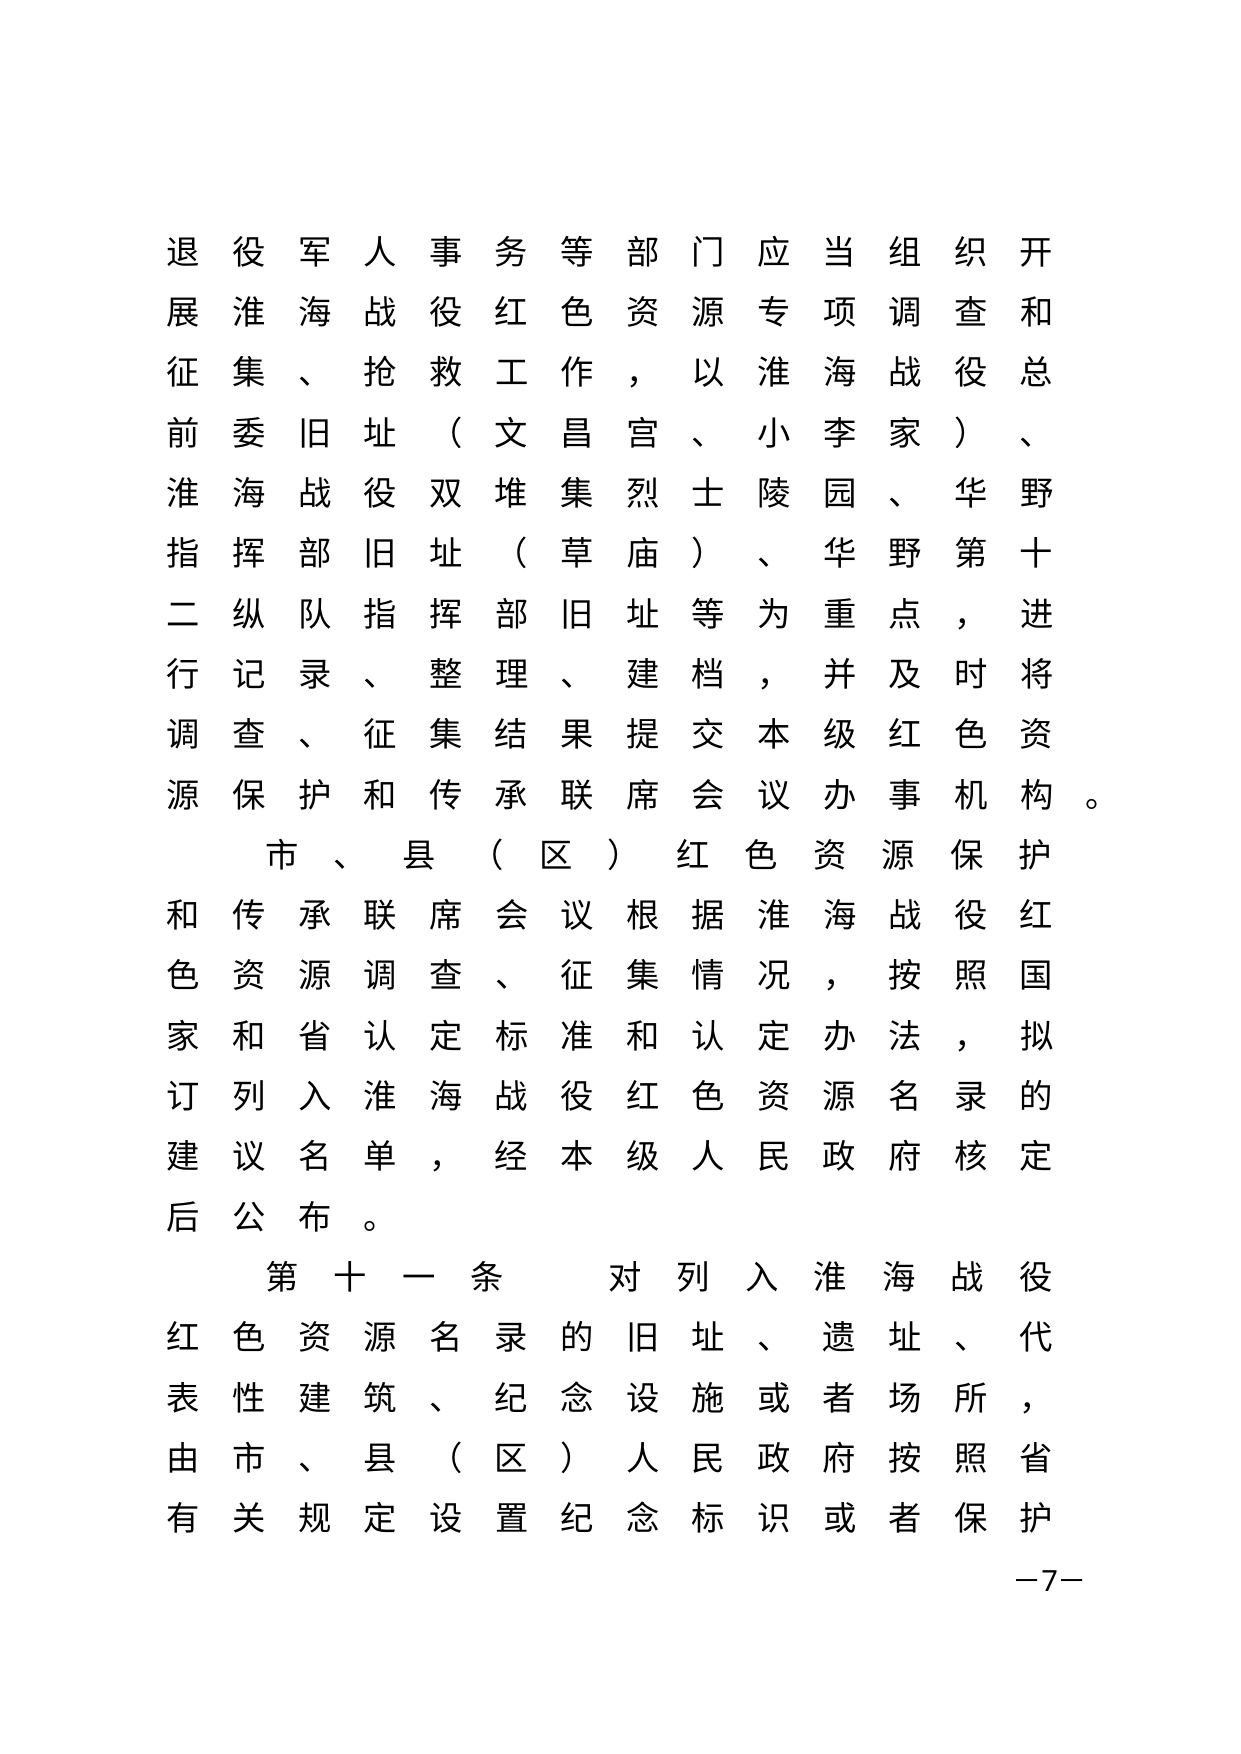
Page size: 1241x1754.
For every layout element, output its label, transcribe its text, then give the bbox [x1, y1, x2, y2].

text 第十一条 对列入淮海战役红色资源名录的旧址、遗址、代表性建筑、纪念设施或者场所，由市、县（区）人民政府按照省有关规定设置纪念标识或者保护标识。 [167, 1245, 1085, 1546]
text 市、县（区）红色资源保护和传承联席会议根据淮海战役红色资源调查、征集情况，按照国家和省认定标准和认定办法，拟订列入淮海战役红色资源名录的建议名单，经本级人民政府核定后公布。 [167, 823, 1085, 1245]
